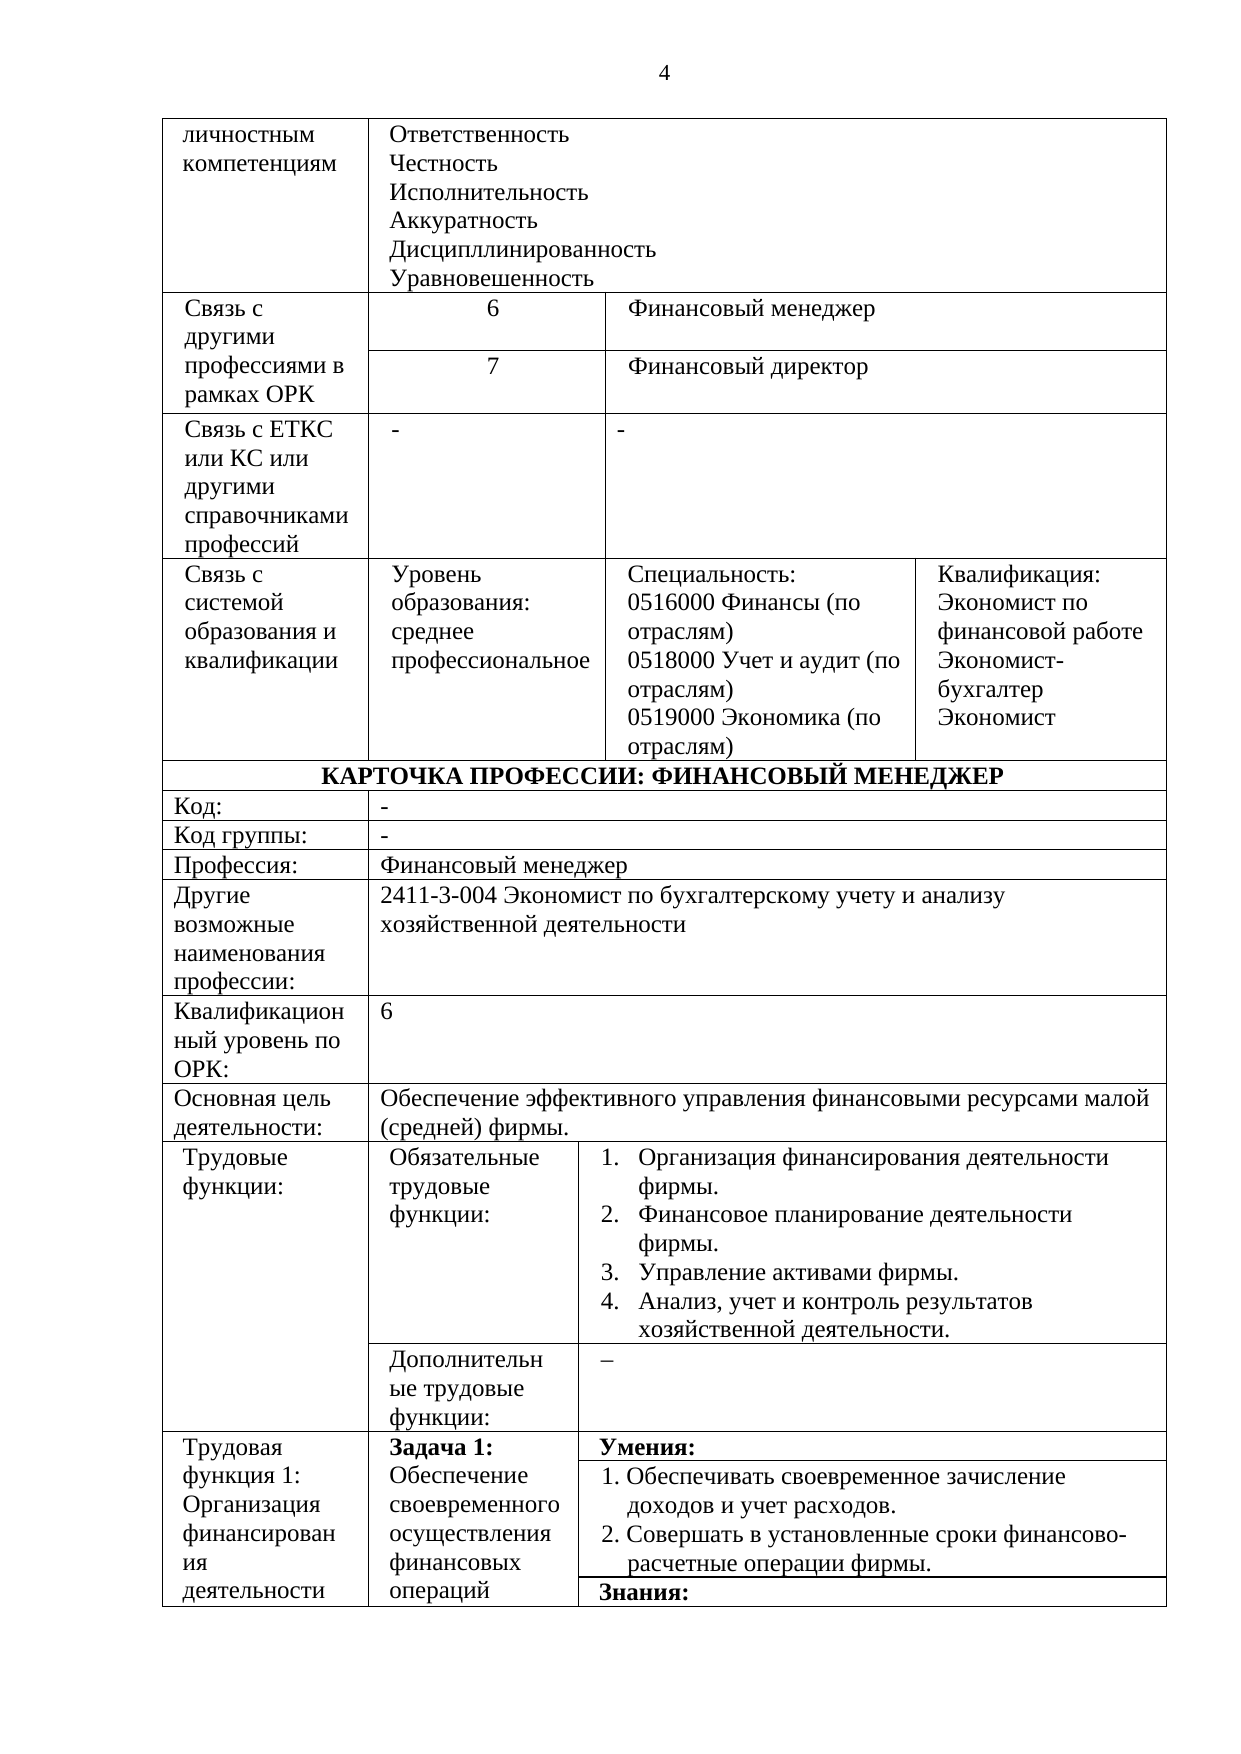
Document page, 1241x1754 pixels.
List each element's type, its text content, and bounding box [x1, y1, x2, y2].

table_cell Код группы: [163, 821, 368, 849]
table_cell Обеспечение эффективного управления финансовыми ресурсами малой (средней) фирмы. [369, 1084, 1166, 1141]
table_cell Квалификация: Экономист по финансовой работе Экономист-бухгалтер Экономист [916, 559, 1166, 760]
table_cell Связь с системой образования и квалификации [163, 559, 368, 760]
table_cell Умения: [579, 1432, 1166, 1460]
table_cell - [369, 821, 1166, 849]
table_cell Другие возможные наименования профессии: [163, 880, 368, 995]
table_cell 1. Обеспечивать своевременное зачисление доходов и учет расходов. 2. Совершать в установленные сроки финансово-расчетные операции фирмы. [579, 1461, 1166, 1576]
table_cell 2411-3-004 Экономист по бухгалтерскому учету и анализу хозяйственной деятельности [369, 880, 1166, 995]
table_cell - [606, 414, 1166, 558]
table_cell Уровень образования: среднее профессиональное [369, 559, 605, 760]
table_cell - [369, 791, 1166, 819]
table_cell Основная цель деятельности: [163, 1084, 368, 1141]
table_cell Квалификационный уровень по ОРК: [163, 996, 368, 1082]
table_cell Финансовый директор [606, 351, 1166, 413]
table_cell Связь с ЕТКС или КС или другими справочниками профессий [163, 414, 368, 558]
table_cell Код: [163, 791, 368, 819]
table_cell Трудовая функция 1: Организация финансирования деятельности фирмы [163, 1432, 368, 1606]
table_cell Задача 1: Обеспечение своевременного осуществления финансовых операций [369, 1432, 578, 1606]
table_cell Финансовый менеджер [606, 293, 1166, 350]
table_cell КАРТОЧКА ПРОФЕССИИ: ФИНАНСОВЫЙ МЕНЕДЖЕР [163, 761, 1166, 790]
table_cell Обязательные трудовые функции: [369, 1142, 578, 1343]
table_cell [163, 119, 368, 292]
table_cell – [579, 1344, 1166, 1431]
table_cell Организация финансирования деятельности фирмы. Финансовое планирование деятельности фирмы. Управление активами фирмы. Анализ, учет и контроль результатов хозяйственной деятельности. [579, 1142, 1166, 1343]
table_cell - [369, 414, 605, 558]
table_cell Трудовые функции: [163, 1142, 368, 1431]
table_cell 6 [369, 293, 605, 350]
table_cell Специальность: 0516000 Финансы (по отраслям) 0518000 Учет и аудит (по отраслям) 0519000 Экономика (по отраслям) [606, 559, 915, 760]
table_cell Финансовый менеджер [369, 850, 1166, 879]
table_cell Дополнительные трудовые функции: [369, 1344, 578, 1431]
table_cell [369, 119, 1166, 292]
table_cell Связь с другими профессиями в рамках ОРК [163, 293, 368, 413]
table_cell Профессия: [163, 850, 368, 879]
table_cell Знания: [579, 1578, 1166, 1606]
table_cell 6 [369, 996, 1166, 1082]
table_cell 7 [369, 351, 605, 413]
